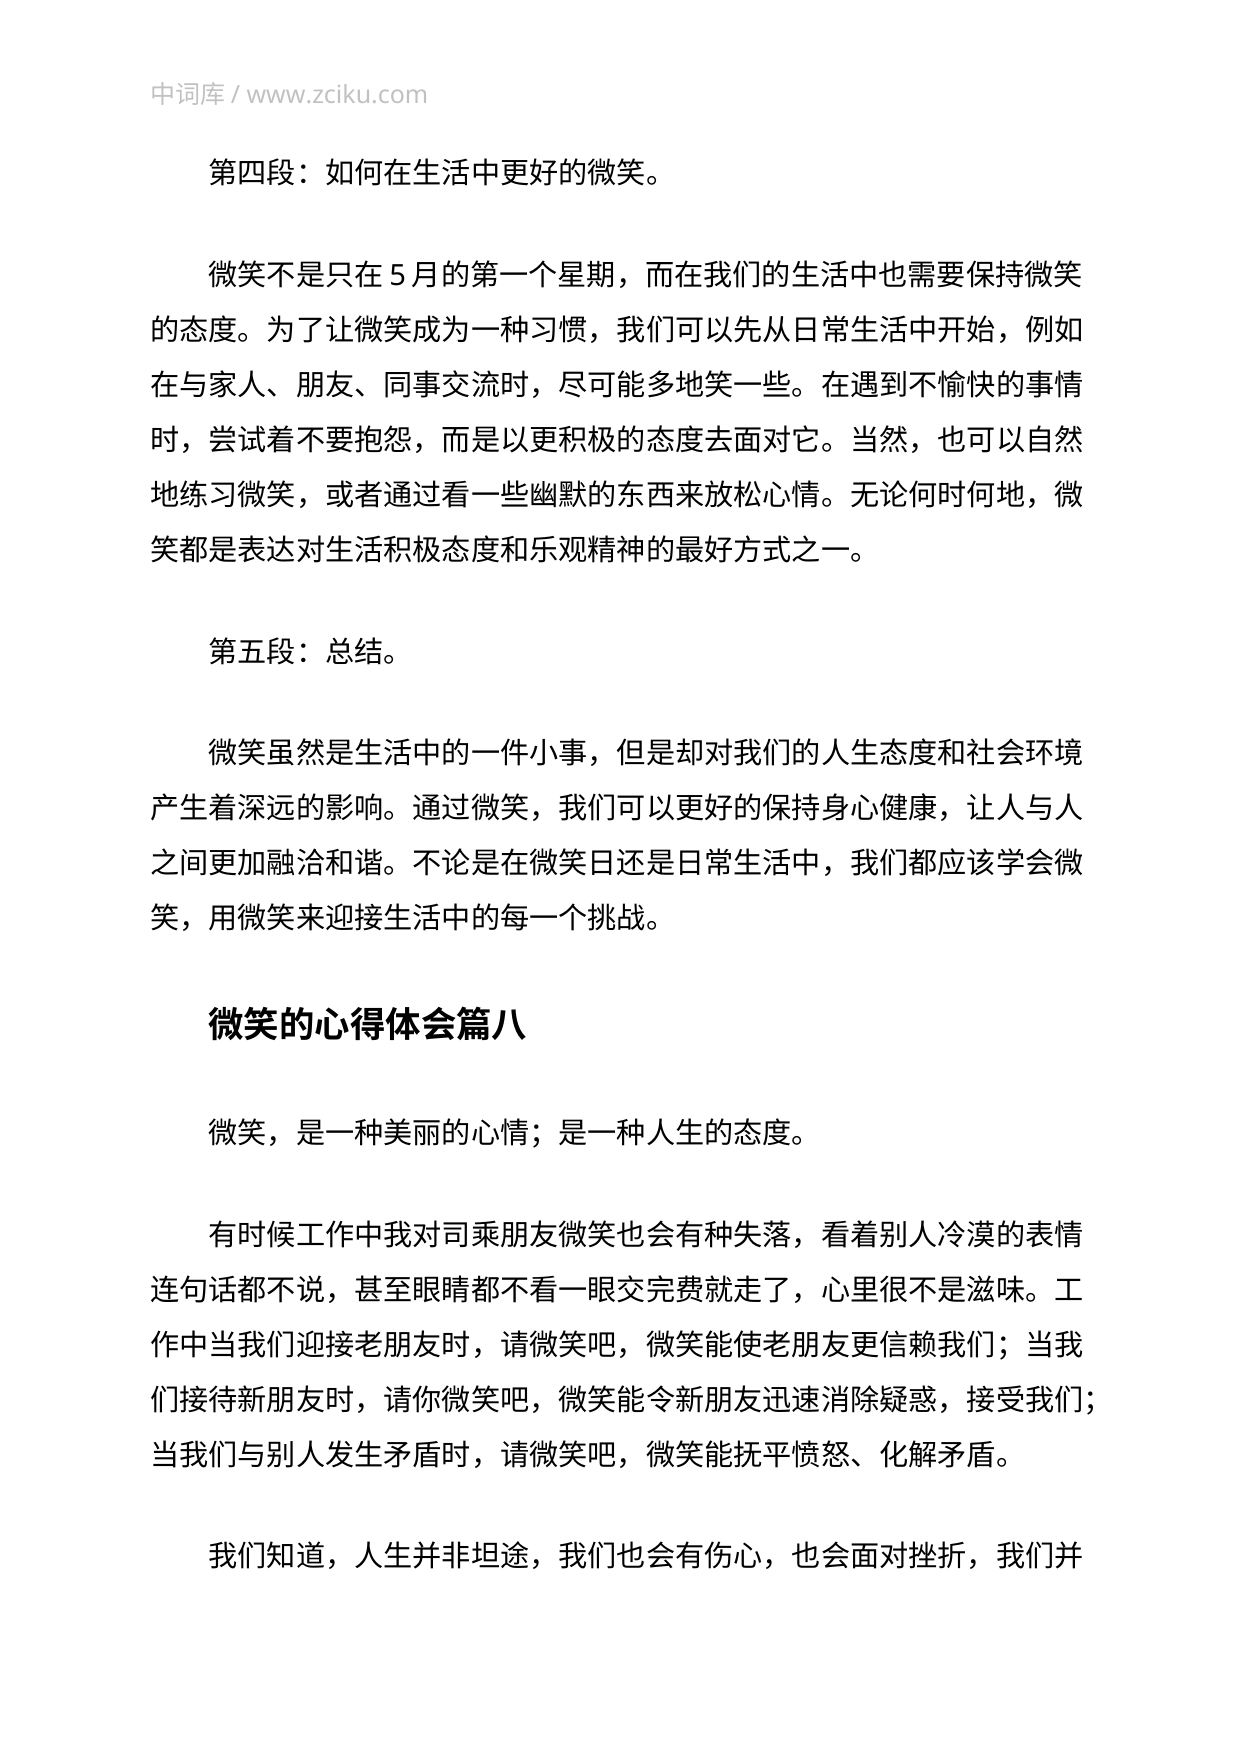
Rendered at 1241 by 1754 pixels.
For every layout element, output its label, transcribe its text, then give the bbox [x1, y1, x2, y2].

text 微笑，是一种美丽的心情；是一种人生的态度。 [150, 1110, 1090, 1152]
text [150, 1533, 1090, 1575]
text 微笑的心得体会篇八 [150, 996, 1090, 1048]
text 第四段：如何在生活中更好的微笑。 [150, 150, 1090, 192]
text 第五段：总结。 [150, 628, 1090, 670]
text 有时候工作中我对司乘朋友微笑也会有种失落，看着别人冷漠的表情连句话都不说，甚至眼睛都不看一眼交完费就走了，心里很不是滋味。工作中当我们迎接老朋友时，请微笑吧，微笑能使老朋友更信赖我们；当我们接待新朋友时，请你微笑吧，微笑能令新朋友迅速消除疑惑，接受我们；当我们与别人发生矛盾时，请微笑吧，微笑能抚平愤怒、化解矛盾。 [150, 1212, 1090, 1473]
text 微笑虽然是生活中的一件小事，但是却对我们的人生态度和社会环境产生着深远的影响。通过微笑，我们可以更好的保持身心健康，让人与人之间更加融洽和谐。不论是在微笑日还是日常生活中，我们都应该学会微笑，用微笑来迎接生活中的每一个挑战。 [150, 730, 1090, 937]
text 微笑不是只在5月的第一个星期，而在我们的生活中也需要保持微笑的态度。为了让微笑成为一种习惯，我们可以先从日常生活中开始，例如在与家人、朋友、同事交流时，尽可能多地笑一些。在遇到不愉快的事情时，尝试着不要抱怨，而是以更积极的态度去面对它。当然，也可以自然地练习微笑，或者通过看一些幽默的东西来放松心情。无论何时何地，微笑都是表达对生活积极态度和乐观精神的最好方式之一。 [150, 252, 1090, 569]
